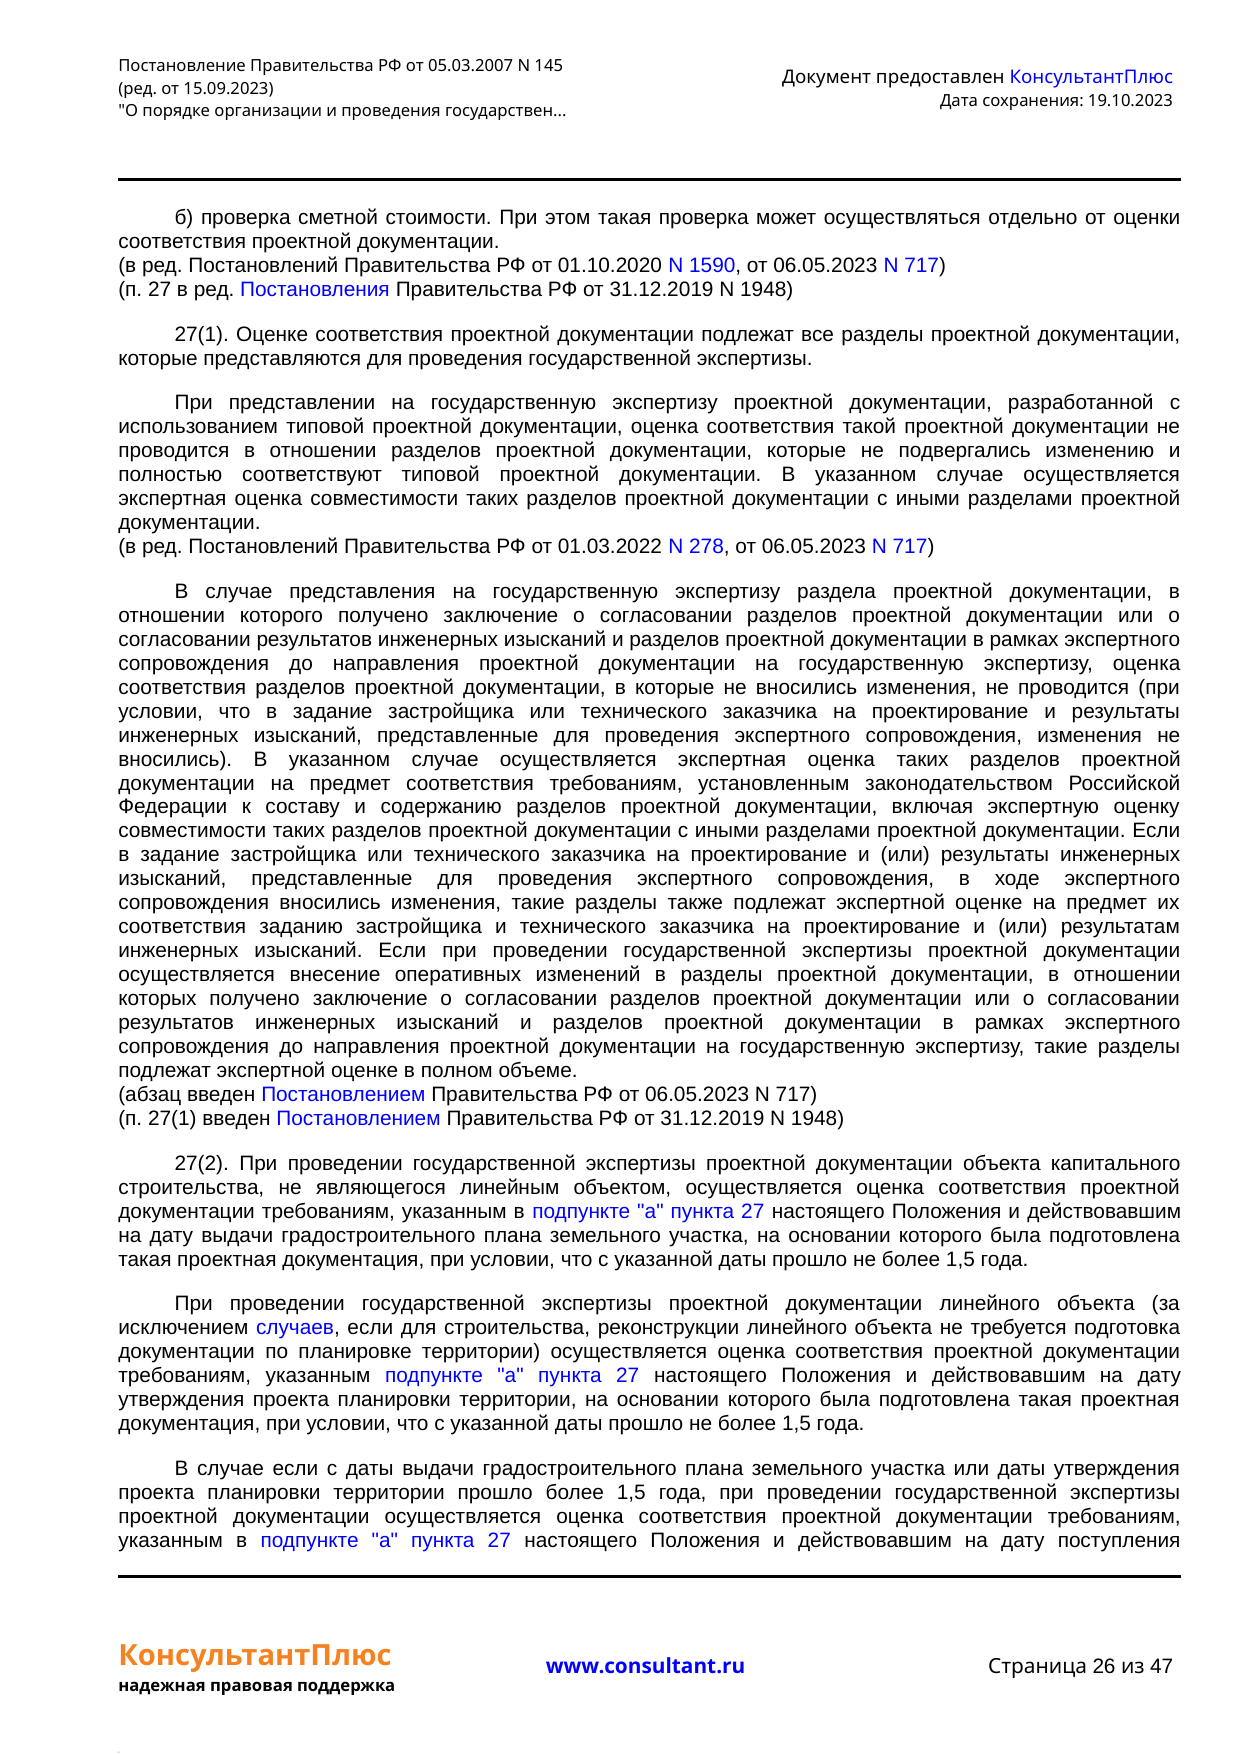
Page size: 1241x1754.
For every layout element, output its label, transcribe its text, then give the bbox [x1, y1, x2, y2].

text При проведении государственной экспертизы проектной документации линейного объекта (за исключением случаев, если для строительства, реконструкции линейного объекта не требуется подготовка документации по планировке территории) осуществляется оценка соответствия проектной документации требованиям, указанным подпункте "а" пункта 27 настоящего Положения и действовавшим на дату утверждения проекта планировки территории, на основании которого была подготовлена такая проектная документация, при условии, что с указанной даты прошло не более 1,5 года. [118, 1291, 1181, 1435]
text (п. 27 в ред. Постановления Правительства РФ от 31.12.2019 N 1948) [118, 277, 1181, 301]
text 27(2). При проведении государственной экспертизы проектной документации объекта капитального строительства, не являющегося линейным объектом, осуществляется оценка соответствия проектной документации требованиям, указанным в подпункте "а" пункта 27 настоящего Положения и действовавшим на дату выдачи градостроительного плана земельного участка, на основании которого была подготовлена такая проектная документация, при условии, что с указанной даты прошло не более 1,5 года. [118, 1151, 1181, 1270]
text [118, 1456, 1181, 1552]
text б) проверка сметной стоимости. При этом такая проверка может осуществляться отдельно от оценки соответствия проектной документации. [118, 205, 1181, 253]
text При представлении на государственную экспертизу проектной документации, разработанной с использованием типовой проектной документации, оценка соответствия такой проектной документации не проводится в отношении разделов проектной документации, которые не подвергались изменению и полностью соответствуют типовой проектной документации. В указанном случае осуществляется экспертная оценка совместимости таких разделов проектной документации с иными разделами проектной документации. [118, 390, 1181, 534]
text (в ред. Постановлений Правительства РФ от 01.03.2022 N 278, от 06.05.2023 N 717) [118, 534, 1181, 558]
text 27(1). Оценке соответствия проектной документации подлежат все разделы проектной документации, которые представляются для проведения государственной экспертизы. [118, 321, 1181, 369]
text (в ред. Постановлений Правительства РФ от 01.10.2020 N 1590, от 06.05.2023 N 717) [118, 253, 1181, 277]
text (абзац введен Постановлением Правительства РФ от 06.05.2023 N 717) [118, 1082, 1181, 1106]
text В случае представления на государственную экспертизу раздела проектной документации, в отношении которого получено заключение о согласовании разделов проектной документации или о согласовании результатов инженерных изысканий и разделов проектной документации в рамках экспертного сопровождения до направления проектной документации на государственную экспертизу, оценка соответствия разделов проектной документации, в которые не вносились изменения, не проводится (при условии, что в задание застройщика или технического заказчика на проектирование и результаты инженерных изысканий, представленные для проведения экспертного сопровождения, изменения не вносились). В указанном случае осуществляется экспертная оценка таких разделов проектной документации на предмет соответствия требованиям, установленным законодательством Российской Федерации к составу и содержанию разделов проектной документации, включая экспертную оценку совместимости таких разделов проектной документации с иными разделами проектной документации. Если в задание застройщика или технического заказчика на проектирование и (или) результаты инженерных изысканий, представленные для проведения экспертного сопровождения, в ходе экспертного сопровождения вносились изменения, такие разделы также подлежат экспертной оценке на предмет их соответствия заданию застройщика и технического заказчика на проектирование и (или) результатам инженерных изысканий. Если при проведении государственной экспертизы проектной документации осуществляется внесение оперативных изменений в разделы проектной документации, в отношении которых получено заключение о согласовании разделов проектной документации или о согласовании результатов инженерных изысканий и разделов проектной документации в рамках экспертного сопровождения до направления проектной документации на государственную экспертизу, такие разделы подлежат экспертной оценке в полном объеме. [118, 579, 1181, 1082]
text (п. 27(1) введен Постановлением Правительства РФ от 31.12.2019 N 1948) [118, 1106, 1181, 1130]
